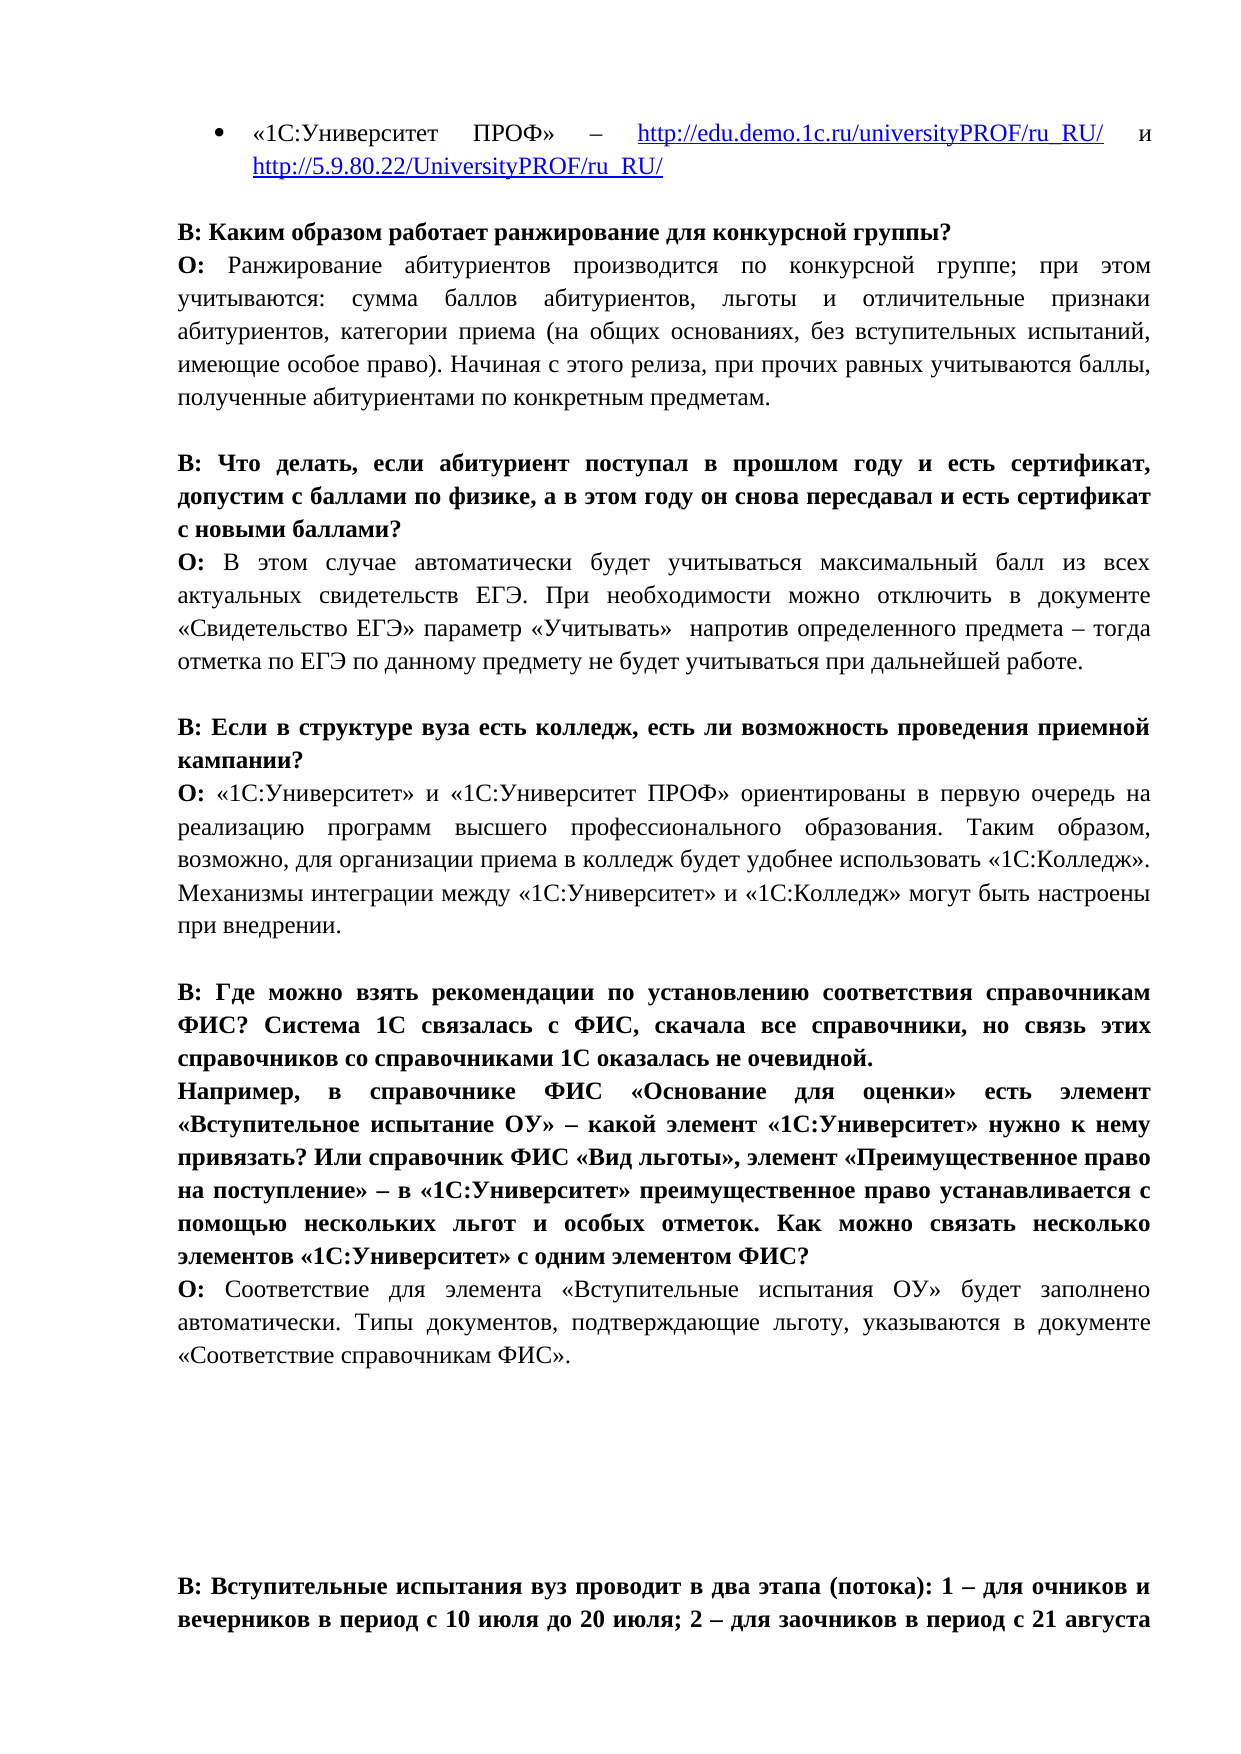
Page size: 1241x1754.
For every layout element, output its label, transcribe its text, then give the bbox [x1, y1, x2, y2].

text Например, в справочнике ФИС «Основание для оценки» есть элемент «Вступительное испытание ОУ» – какой элемент «1С:Университет» нужно к нему привязать? Или справочник ФИС «Вид льготы», элемент «Преимущественное право на поступление» – в «1С:Университет» преимущественное право устанавливается с помощью нескольких льгот и особых отметок. Как можно связать несколько элементов «1С:Университет» с одним элементом ФИС? [177, 1076, 1152, 1269]
text В: Если в структуре вуза есть колледж, есть ли возможность проведения приемной кампании? [177, 712, 1152, 774]
text О: В этом случае автоматически будет учитываться максимальный балл из всех актуальных свидетельств ЕГЭ. При необходимости можно отключить в документе «Свидетельство ЕГЭ» параметр «Учитывать» напротив определенного предмета – тогда отметка по ЕГЭ по данному предмету не будет учитываться при дальнейшей работе. [177, 547, 1152, 675]
list «1С:Университет ПРОФ» – http://edu.demo.1c.ru/universityPROF/ru_RU/ и http://5.9.80.22/UniversityPROF/ru_RU/ [215, 118, 1152, 180]
text О: «1С:Университет» и «1С:Университет ПРОФ» ориентированы в первую очередь на реализацию программ высшего профессионального образования. Таким образом, возможно, для организации приема в колледж будет удобнее использовать «1С:Колледж». Механизмы интеграции между «1С:Университет» и «1С:Колледж» могут быть настроены при внедрении. [177, 778, 1152, 939]
text В: Каким образом работает ранжирование для конкурсной группы? [177, 217, 1152, 246]
text О: Соответствие для элемента «Вступительные испытания ОУ» будет заполнено автоматически. Типы документов, подтверждающие льготу, указываются в документе «Соответствие справочникам ФИС». [177, 1274, 1152, 1369]
text В: Что делать, если абитуриент поступал в прошлом году и есть сертификат, допустим с баллами по физике, а в этом году он снова пересдавал и есть сертификат с новыми баллами? [177, 448, 1152, 543]
text В: Где можно взять рекомендации по установлению соответствия справочникам ФИС? Система 1С связалась с ФИС, скачала все справочники, но связь этих справочников со справочниками 1С оказалась не очевидной. [177, 977, 1152, 1071]
text О: Ранжирование абитуриентов производится по конкурсной группе; при этом учитываются: сумма баллов абитуриентов, льготы и отличительные признаки абитуриентов, категории приема (на общих основаниях, без вступительных испытаний, имеющие особое право). Начиная с этого релиза, при прочих равных учитываются баллы, полученные абитуриентами по конкретным предметам. [177, 250, 1152, 411]
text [177, 1571, 1152, 1633]
